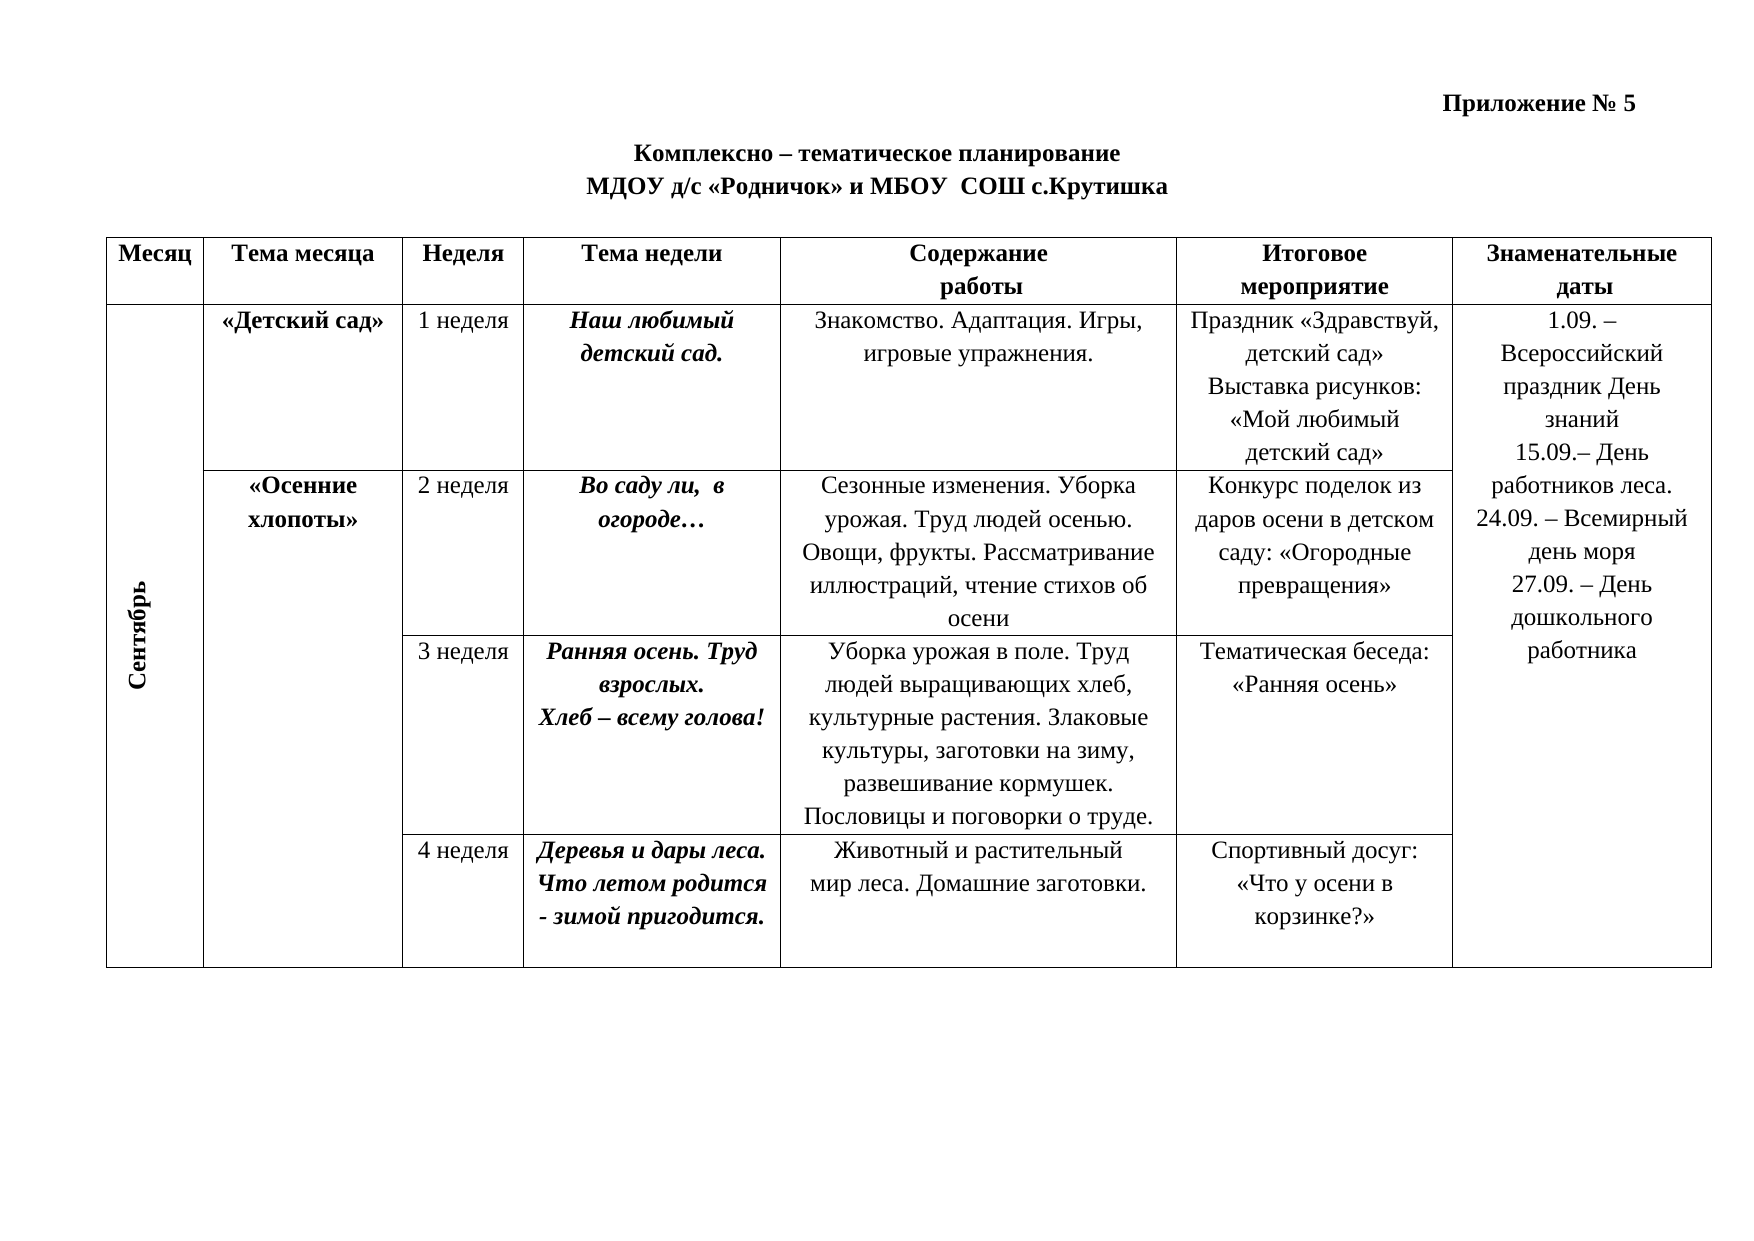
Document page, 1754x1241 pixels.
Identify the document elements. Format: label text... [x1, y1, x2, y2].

table_cell 1.09. – Всероссийский праздник День знаний 15.09.– День работников леса. 24.09. – Всемирный день моря 27.09. – День дошкольного работника [1453, 305, 1711, 967]
table_cell 3 неделя [403, 636, 523, 834]
table_header Тема недели [524, 238, 780, 304]
table_header Месяц [107, 238, 203, 304]
table_cell 1 неделя [403, 305, 523, 469]
table_header Неделя [403, 238, 523, 304]
table_cell «Осенние хлопоты» [204, 471, 402, 967]
table_cell Животный и растительный мир леса. Домашние заготовки. [781, 835, 1176, 967]
table_cell 2 неделя [403, 471, 523, 635]
table_cell «Детский сад» [204, 305, 402, 469]
table_header Содержание работы [781, 238, 1176, 304]
table_header Итоговое мероприятие [1177, 238, 1452, 304]
table_cell Во саду ли, в огороде… [524, 471, 780, 635]
text Комплексно – тематическое планирование [118, 138, 1636, 167]
table_header Знаменательные даты [1453, 238, 1711, 304]
text Приложение № 5 [118, 88, 1636, 117]
text МДОУ д/с «Родничок» и МБОУ СОШ с.Крутишка [118, 171, 1636, 200]
table_cell Конкурс поделок из даров осени в детском саду: «Огородные превращения» [1177, 471, 1452, 635]
table_cell Деревья и дары леса. Что летом родится - зимой пригодится. [524, 835, 780, 967]
table_header Тема месяца [204, 238, 402, 304]
table_cell Уборка урожая в поле. Труд людей выращивающих хлеб, культурные растения. Злаковые культуры, заготовки на зиму, развешивание кормушек. Пословицы и поговорки о труде. [781, 636, 1176, 834]
table_cell Праздник «Здравствуй, детский сад» Выставка рисунков: «Мой любимый детский сад» [1177, 305, 1452, 469]
table_cell Знакомство. Адаптация. Игры, игровые упражнения. [781, 305, 1176, 469]
table_cell Спортивный досуг: «Что у осени в корзинке?» [1177, 835, 1452, 967]
table_cell Наш любимый детский сад. [524, 305, 780, 469]
table_cell 4 неделя [403, 835, 523, 967]
table_cell Сентябрь [107, 305, 203, 967]
table_cell Тематическая беседа: «Ранняя осень» [1177, 636, 1452, 834]
table_cell Ранняя осень. Труд взрослых. Хлеб – всему голова! [524, 636, 780, 834]
table_cell Сезонные изменения. Уборка урожая. Труд людей осенью. Овощи, фрукты. Рассматривание иллюстраций, чтение стихов об осени [781, 471, 1176, 635]
